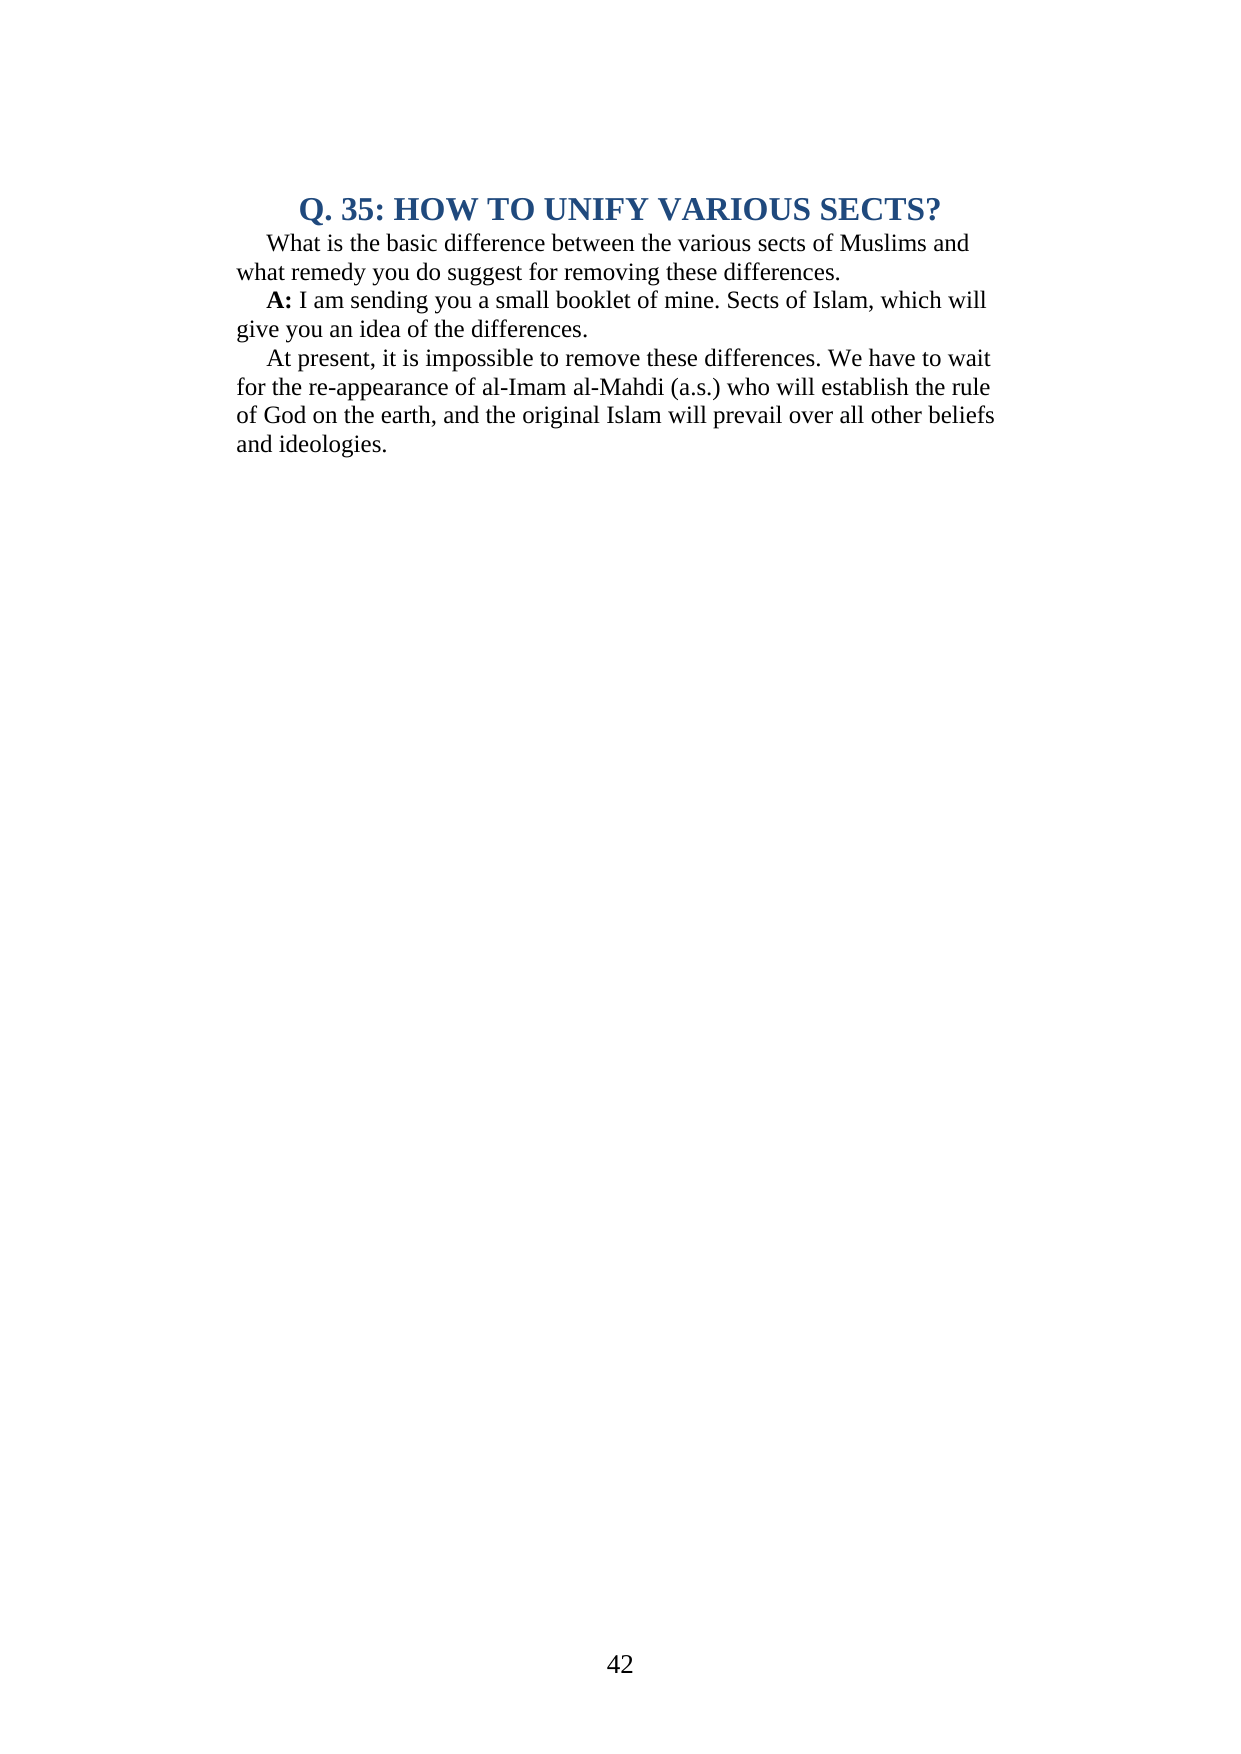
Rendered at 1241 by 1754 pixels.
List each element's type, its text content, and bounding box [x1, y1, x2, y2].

subtitle Q. 35: HOW TO UNIFY VARIOUS SECTS? [236, 190, 1004, 228]
text At present, it is impossible to remove these differences. We have to wait for the re-appearance of al-Imam al-Mahdi (a.s.) who will establish the rule of God on the earth, and the original Islam will prevail over all other beliefs and ideologies. [236, 343, 1004, 458]
text What is the basic difference between the various sects of Muslims and what remedy you do suggest for removing these differences. [236, 228, 1004, 286]
text A: I am sending you a small booklet of mine. Sects of Islam, which will give you an idea of the differences. [236, 286, 1004, 343]
